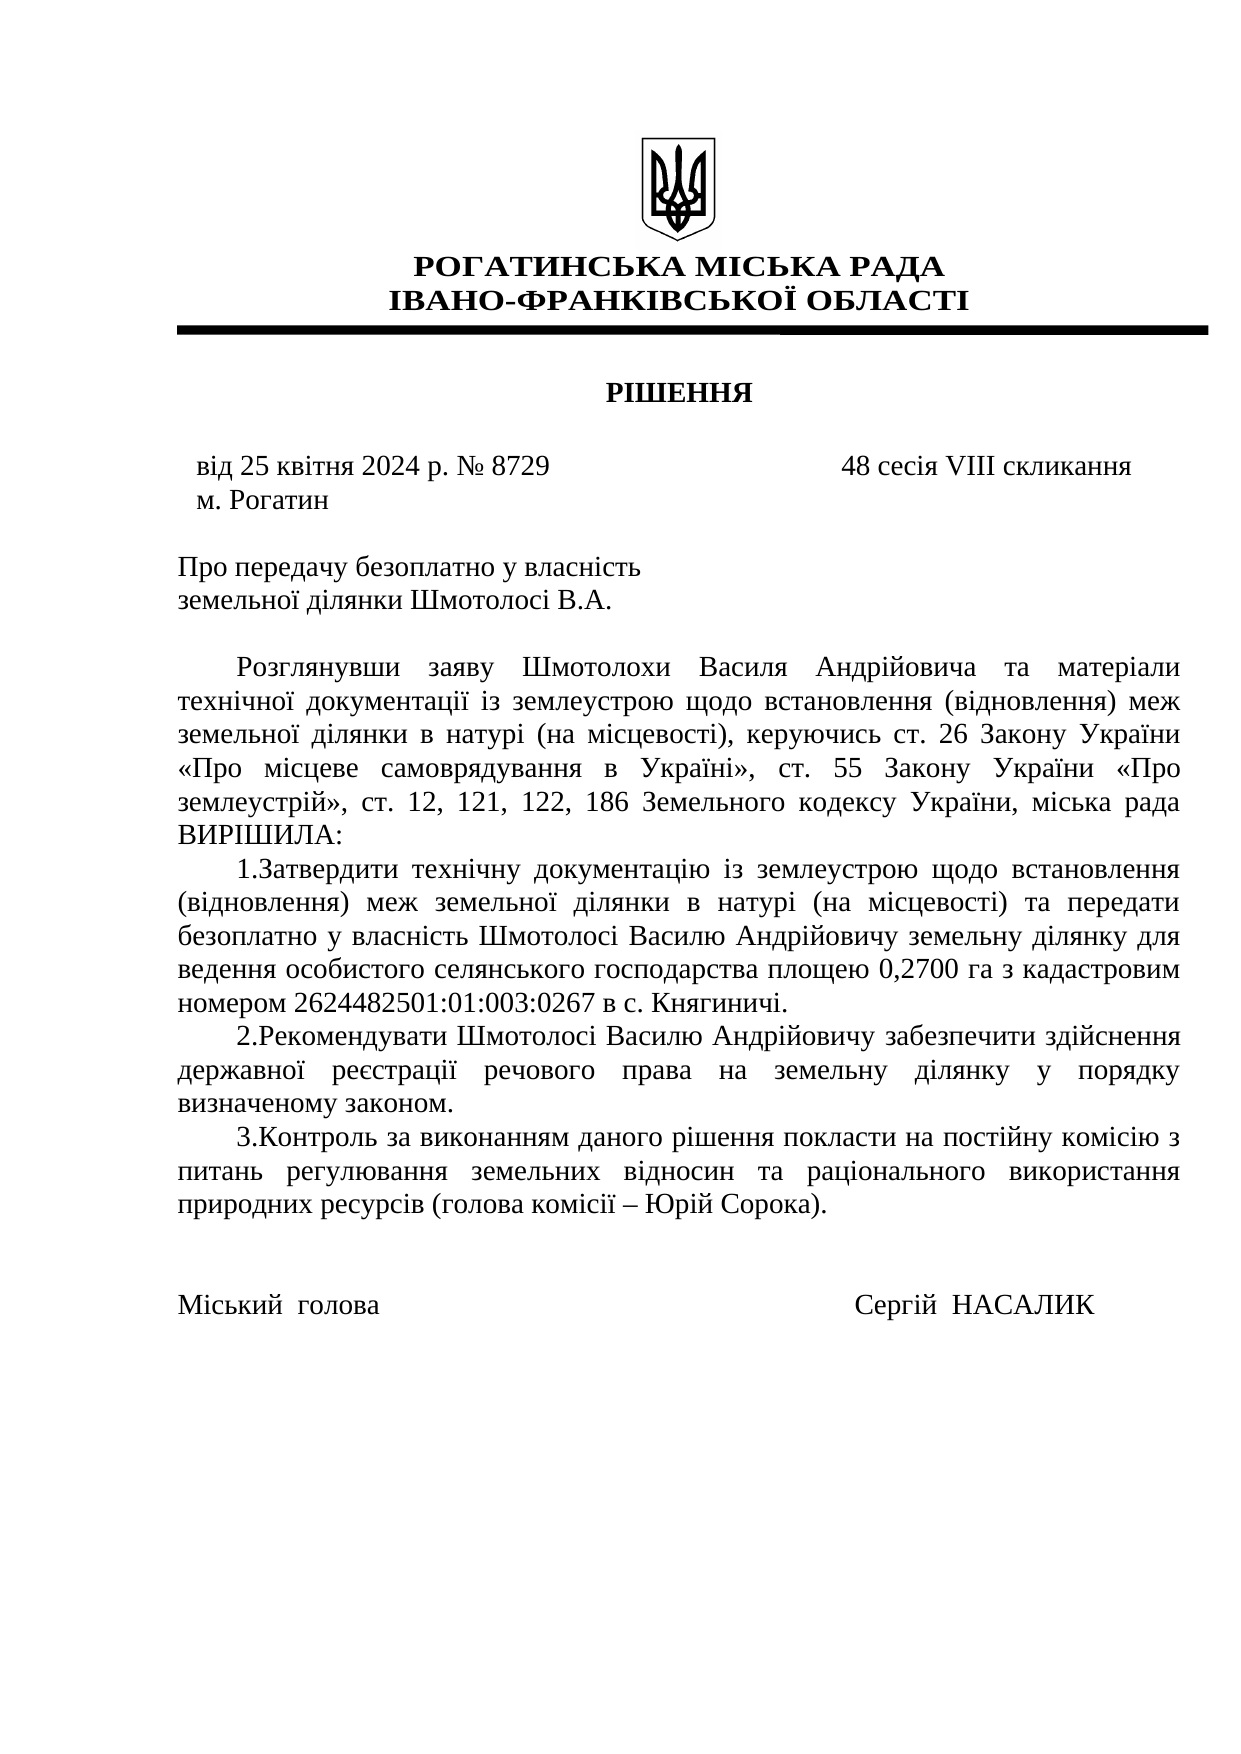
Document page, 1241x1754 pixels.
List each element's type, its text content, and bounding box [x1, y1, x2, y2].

text 3.Контроль за виконанням даного рішення покласти на постійну комісію з питань регулювання земельних відносин та раціонального використання природних ресурсів (голова комісії – Юрій Сорока). [177, 1119, 1181, 1220]
text земельної ділянки Шмотолосі В.А. [177, 582, 1181, 616]
text РОГАТИНСЬКА МІСЬКА РАДА [177, 249, 1181, 283]
text Про передачу безоплатно у власність [177, 549, 1237, 582]
text Міський голова Сергій НАСАЛИК [177, 1287, 1181, 1320]
text ІВАНО-ФРАНКІВСЬКОЇ ОБЛАСТІ [177, 283, 1181, 316]
text 2.Рекомендувати Шмотолосі Василю Андрійовичу забезпечити здійснення державної реєстрації речового права на земельну ділянку у порядку визначеному законом. [177, 1018, 1181, 1119]
text РІШЕННЯ [177, 375, 1181, 408]
text Розглянувши заяву Шмотолохи Василя Андрійовича та матеріали технічної документації із землеустрою щодо встановлення (відновлення) меж земельної ділянки в натурі (на місцевості), керуючись ст. 26 Закону України «Про місцеве самоврядування в Україні», ст. 55 Закону України «Про землеустрій», ст. 12, 121, 122, 186 Земельного кодексу України, міська рада ВИРІШИЛА: [177, 649, 1181, 851]
text від 25 квітня 2024 р. № 8729 48 сесія VIII скликання [196, 448, 1237, 482]
text 1.Затвердити технічну документацію із землеустрою щодо встановлення (відновлення) меж земельної ділянки в натурі (на місцевості) та передати безоплатно у власність Шмотолосі Василю Андрійовичу земельну ділянку для ведення особистого селянського господарства площею 0,2700 га з кадастровим номером 2624482501:01:003:0267 в с. Княгиничі. [177, 851, 1181, 1018]
text м. Рогатин [196, 482, 1237, 515]
